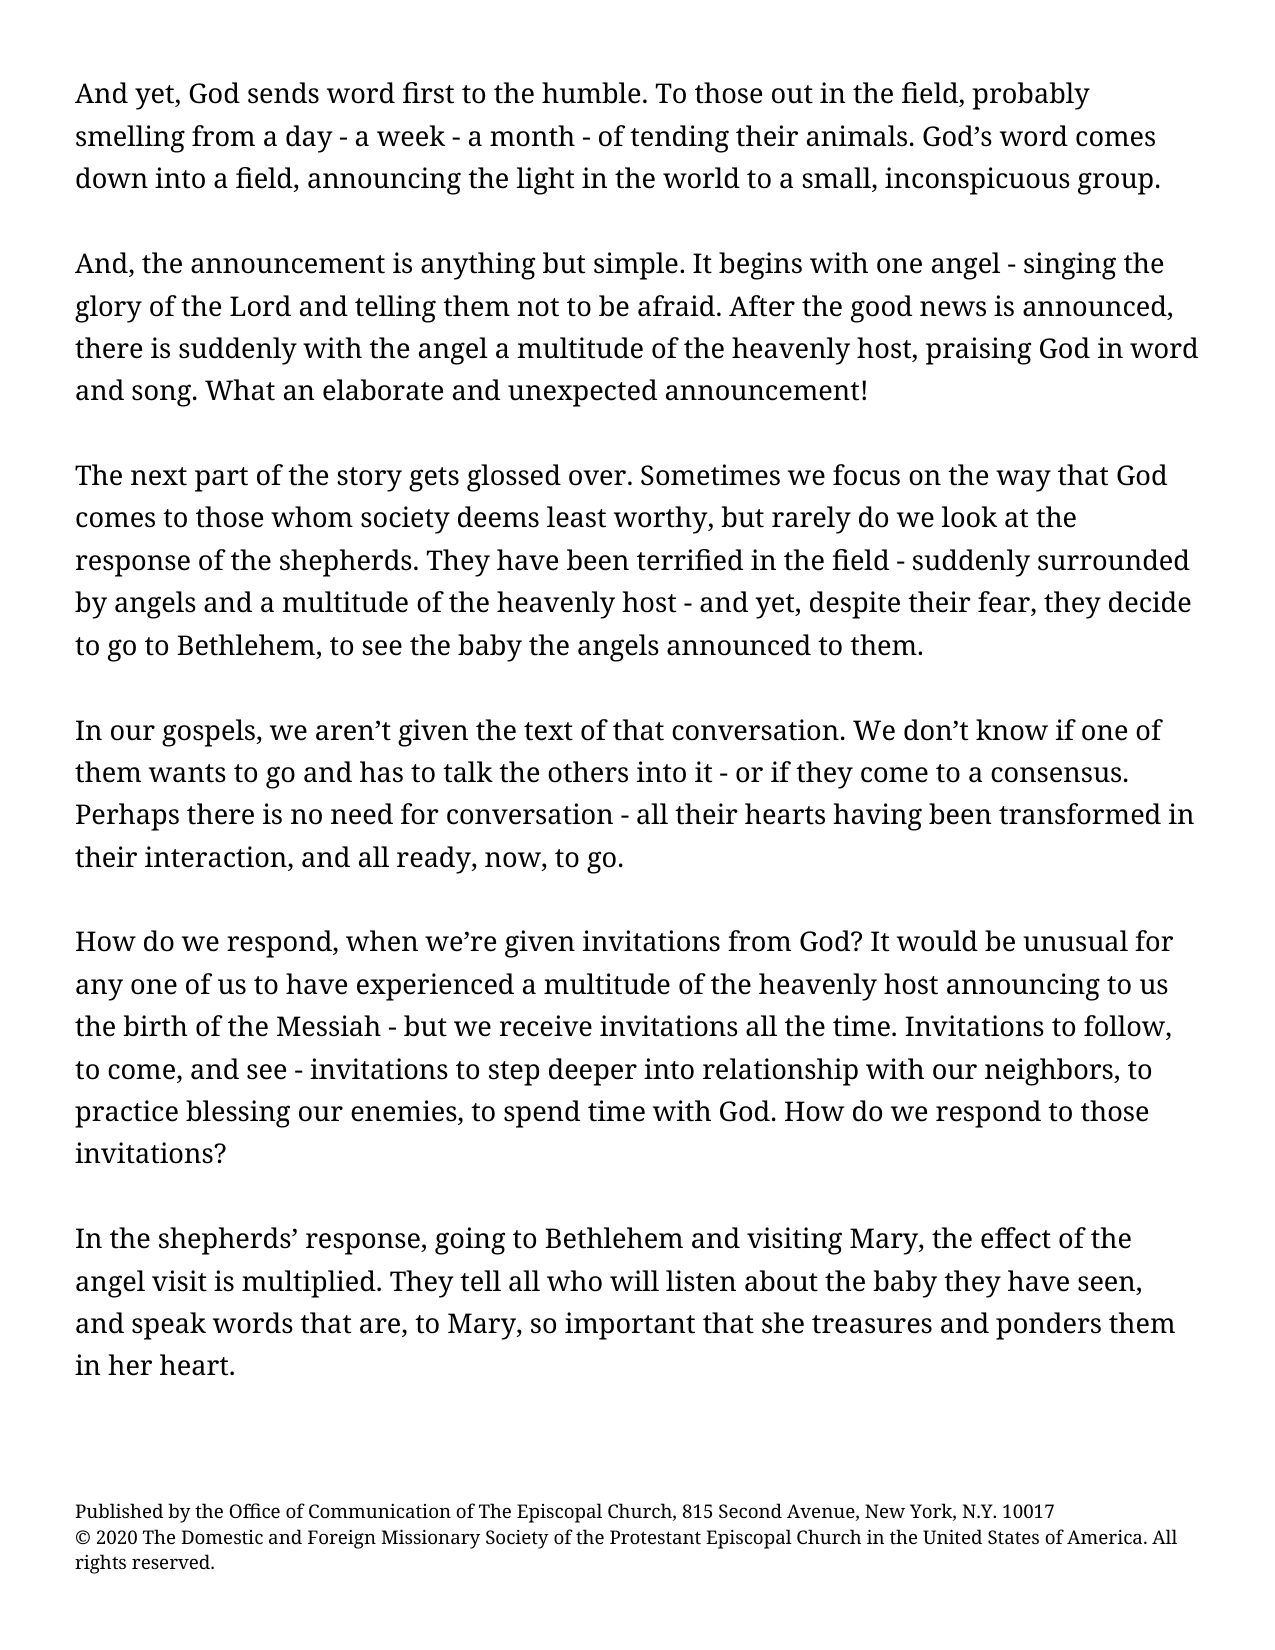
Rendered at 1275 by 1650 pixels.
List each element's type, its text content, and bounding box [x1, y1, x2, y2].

text In the shepherds’ response, going to Bethlehem and visiting Mary, the effect of the angel visit is multiplied. They tell all who will listen about the baby they have seen, and speak words that are, to Mary, so important that she treasures and ponders them in her heart. [75, 1220, 1200, 1384]
text In our gospels, we aren’t given the text of that conversation. We don’t know if one of them wants to go and has to talk the others into it - or if they come to a consensus. Perhaps there is no need for conversation - all their hearts having been transformed in their interaction, and all ready, now, to go. [75, 711, 1200, 875]
text How do we respond, when we’re given invitations from God? It would be unusual for any one of us to have experienced a multitude of the heavenly host announcing to us the birth of the Messiah - but we receive invitations all the time. Invitations to follow, to come, and see - invitations to step deeper into relationship with our neighbors, to practice blessing our enemies, to spend time with God. How do we respond to those invitations? [75, 923, 1200, 1172]
text The next part of the story gets glossed over. Sometimes we focus on the way that God comes to those whom society deems least worthy, but rarely do we look at the response of the shepherds. They have been terrified in the field - suddenly surrounded by angels and a multitude of the heavenly host - and yet, despite their fear, they decide to go to Bethlehem, to see the baby the angels announced to them. [75, 457, 1200, 663]
text And yet, God sends word first to the humble. To those out in the field, probably smelling from a day - a week - a month - of tending their animals. God’s word comes down into a field, announcing the light in the world to a small, inconspicuous group. [75, 75, 1200, 197]
text And, the announcement is anything but simple. It begins with one angel - singing the glory of the Lord and telling them not to be afraid. After the good news is announced, there is suddenly with the angel a multitude of the heavenly host, praising God in word and song. What an elaborate and unexpected announcement! [75, 244, 1200, 409]
